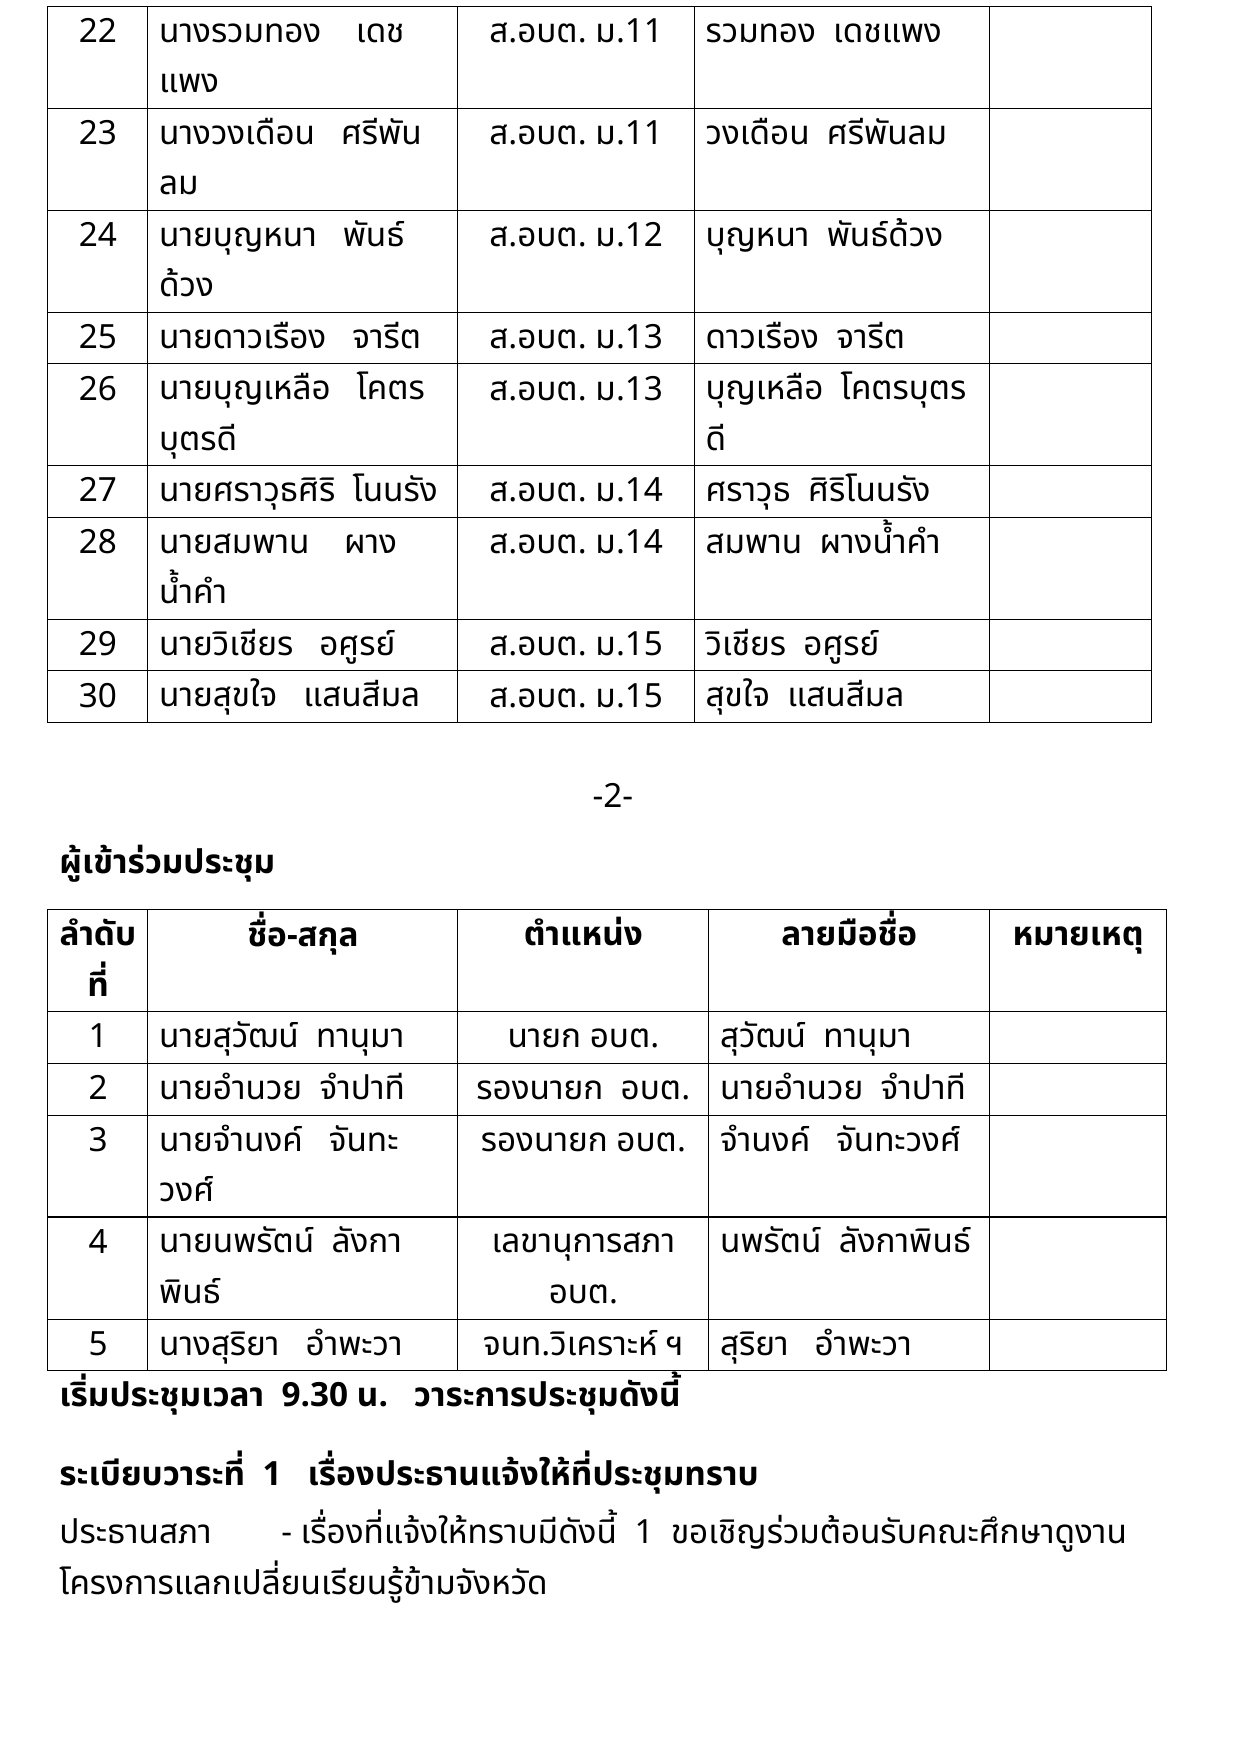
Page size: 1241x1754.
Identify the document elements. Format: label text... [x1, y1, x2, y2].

table_cell [990, 7, 1151, 108]
table_cell นายบุญเหลือ โคตรบุตรดี [148, 364, 457, 465]
table_cell นางวงเดือน ศรีพันลม [148, 109, 457, 210]
table_cell ส.อบต. ม.11 [458, 109, 694, 210]
table_cell 3 [48, 1116, 147, 1216]
table_cell ส.อบต. ม.12 [458, 211, 694, 312]
table_cell นายก อบต. [458, 1012, 708, 1063]
text ผู้เข้าร่วมประชุม [59, 838, 1166, 888]
table_cell 30 [48, 671, 147, 722]
table_cell นายสมพาน ผางน้ำคำ [148, 518, 457, 619]
table_header หมายเหตุ [990, 910, 1166, 1011]
table_cell นายวิเชียร อศูรย์ [148, 620, 457, 670]
table_cell 29 [48, 620, 147, 670]
table_cell นายอำนวย จำปาที [148, 1064, 457, 1114]
table_cell นายสุวัฒน์ ทานุมา [148, 1012, 457, 1063]
table_cell ส.อบต. ม.13 [458, 364, 694, 465]
table_cell ส.อบต. ม.11 [458, 7, 694, 108]
table_cell นายศราวุธศิริ โนนรัง [148, 466, 457, 517]
table_cell ดาวเรือง จารีต [695, 313, 989, 363]
table_cell รองนายก อบต. [458, 1064, 708, 1114]
table_cell วิเชียร อศูรย์ [695, 620, 989, 670]
table_cell [990, 620, 1151, 670]
table_cell [990, 313, 1151, 363]
table_cell [990, 1064, 1166, 1114]
table_cell นายอำนวย จำปาที [709, 1064, 989, 1114]
table_cell บุญหนา พันธ์ด้วง [695, 211, 989, 312]
table_cell [990, 109, 1151, 210]
table_cell นายดาวเรือง จารีต [148, 313, 457, 363]
table_header ชื่อ-สกุล [148, 910, 457, 1011]
table_cell ศราวุธ ศิริโนนรัง [695, 466, 989, 517]
table_cell นายบุญหนา พันธ์ด้วง [148, 211, 457, 312]
table_cell [990, 1320, 1166, 1370]
table_header ลำดับที่ [48, 910, 147, 1011]
table_cell สุขใจ แสนสีมล [695, 671, 989, 722]
table_cell [990, 364, 1151, 465]
table_cell [990, 466, 1151, 517]
text -2- [59, 772, 1166, 817]
table_cell นายจำนงค์ จันทะวงศ์ [148, 1116, 457, 1216]
table_cell 28 [48, 518, 147, 619]
table_cell [990, 1116, 1166, 1216]
table_cell ส.อบต. ม.15 [458, 671, 694, 722]
text เริ่มประชุมเวลา 9.30 น. วาระการประชุมดังนี้ [59, 1371, 1166, 1422]
table_cell [990, 671, 1151, 722]
table_cell นางสุริยา อำพะวา [148, 1320, 457, 1370]
table_cell 27 [48, 466, 147, 517]
table_cell 1 [48, 1012, 147, 1063]
table_cell ส.อบต. ม.14 [458, 518, 694, 619]
table_cell รองนายก อบต. [458, 1116, 708, 1216]
table_cell 2 [48, 1064, 147, 1114]
table_cell 23 [48, 109, 147, 210]
table_cell 5 [48, 1320, 147, 1370]
table_cell สมพาน ผางน้ำคำ [695, 518, 989, 619]
table_cell บุญเหลือ โคตรบุตรดี [695, 364, 989, 465]
table_header ตำแหน่ง [458, 910, 708, 1011]
table_cell สุวัฒน์ ทานุมา [709, 1012, 989, 1063]
text ประธานสภา - เรื่องที่แจ้งให้ทราบมีดังนี้ 1 ขอเชิญร่วมต้อนรับคณะศึกษาดูงานโครงการแลกเปลี่ยนเรียนรู้ข้ามจังหวัด [59, 1508, 1166, 1609]
table_cell รวมทอง เดชแพง [695, 7, 989, 108]
table_cell จนท.วิเคราะห์ ฯ [458, 1320, 708, 1370]
table_cell นายสุขใจ แสนสีมล [148, 671, 457, 722]
table_cell 4 [48, 1218, 147, 1318]
table_cell เลขานุการสภา อบต. [458, 1218, 708, 1318]
table_cell นพรัตน์ ลังกาพินธ์ [709, 1218, 989, 1318]
table_cell 26 [48, 364, 147, 465]
table_cell สุริยา อำพะวา [709, 1320, 989, 1370]
table_cell วงเดือน ศรีพันลม [695, 109, 989, 210]
table_cell ส.อบต. ม.13 [458, 313, 694, 363]
table_cell นางรวมทอง เดชแพง [148, 7, 457, 108]
table_cell ส.อบต. ม.14 [458, 466, 694, 517]
table_cell [990, 518, 1151, 619]
table_cell [990, 211, 1151, 312]
table_cell 22 [48, 7, 147, 108]
table_cell นายนพรัตน์ ลังกาพินธ์ [148, 1218, 457, 1318]
table_cell [990, 1218, 1166, 1318]
table_header ลายมือชื่อ [709, 910, 989, 1011]
table_cell [990, 1012, 1166, 1063]
table_cell ส.อบต. ม.15 [458, 620, 694, 670]
table_cell 24 [48, 211, 147, 312]
table_cell 25 [48, 313, 147, 363]
table_cell จำนงค์ จันทะวงศ์ [709, 1116, 989, 1216]
text ระเบียบวาระที่ 1 เรื่องประธานแจ้งให้ที่ประชุมทราบ [59, 1450, 1166, 1501]
